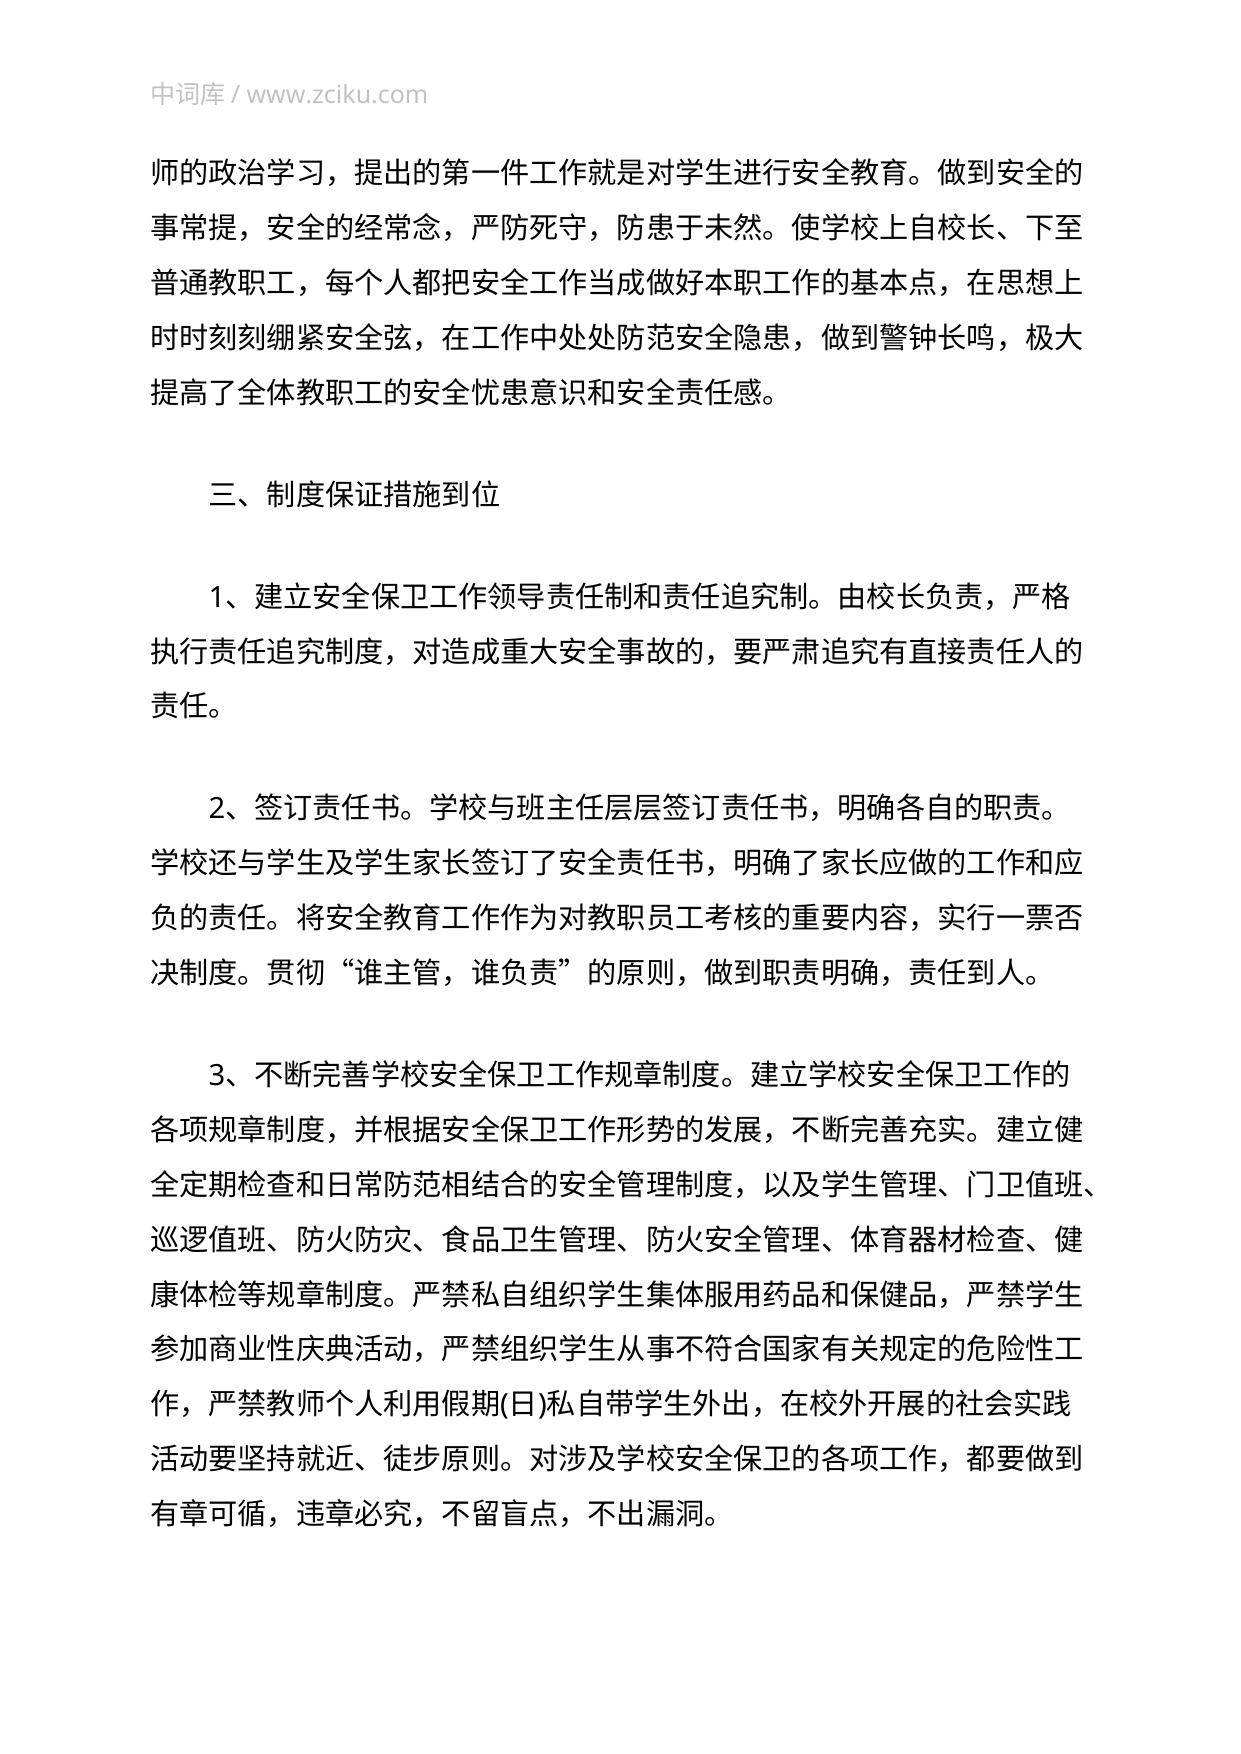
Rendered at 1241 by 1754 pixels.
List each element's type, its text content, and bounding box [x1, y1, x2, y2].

text 2、签订责任书。学校与班主任层层签订责任书，明确各自的职责。学校还与学生及学生家长签订了安全责任书，明确了家长应做的工作和应负的责任。将安全教育工作作为对教职员工考核的重要内容，实行一票否决制度。贯彻“谁主管，谁负责”的原则，做到职责明确，责任到人。 [150, 785, 1090, 992]
text 1、建立安全保卫工作领导责任制和责任追究制。由校长负责，严格执行责任追究制度，对造成重大安全事故的，要严肃追究有直接责任人的责任。 [150, 573, 1090, 725]
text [150, 150, 1090, 412]
text 三、制度保证措施到位 [150, 471, 1090, 514]
text 3、不断完善学校安全保卫工作规章制度。建立学校安全保卫工作的各项规章制度，并根据安全保卫工作形势的发展，不断完善充实。建立健全定期检查和日常防范相结合的安全管理制度，以及学生管理、门卫值班、巡逻值班、防火防灾、食品卫生管理、防火安全管理、体育器材检查、健康体检等规章制度。严禁私自组织学生集体服用药品和保健品，严禁学生参加商业性庆典活动，严禁组织学生从事不符合国家有关规定的危险性工作，严禁教师个人利用假期(日)私自带学生外出，在校外开展的社会实践活动要坚持就近、徒步原则。对涉及学校安全保卫的各项工作，都要做到有章可循，违章必究，不留盲点，不出漏洞。 [150, 1051, 1090, 1533]
